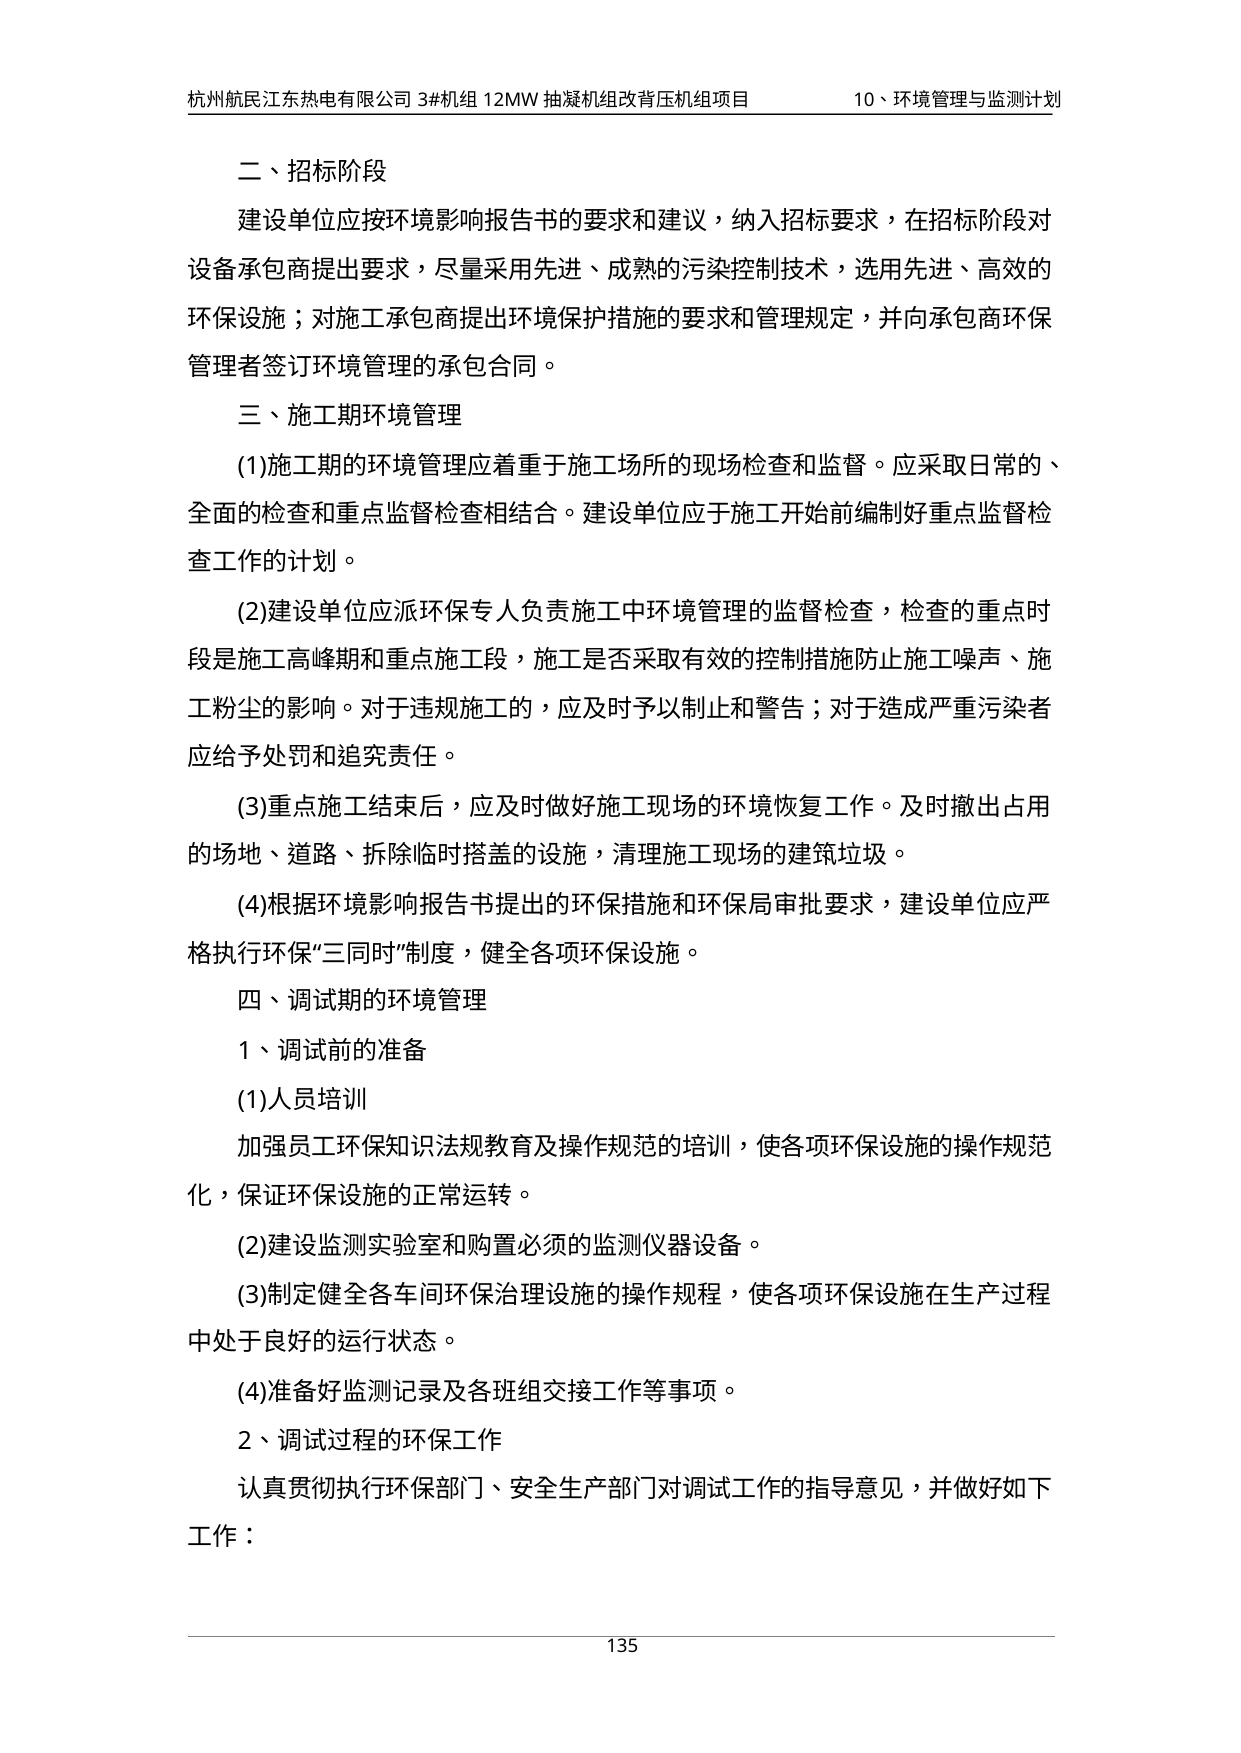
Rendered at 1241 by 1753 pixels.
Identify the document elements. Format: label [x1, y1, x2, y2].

picture [185, 1633, 606, 1640]
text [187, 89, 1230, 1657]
picture [185, 110, 237, 117]
